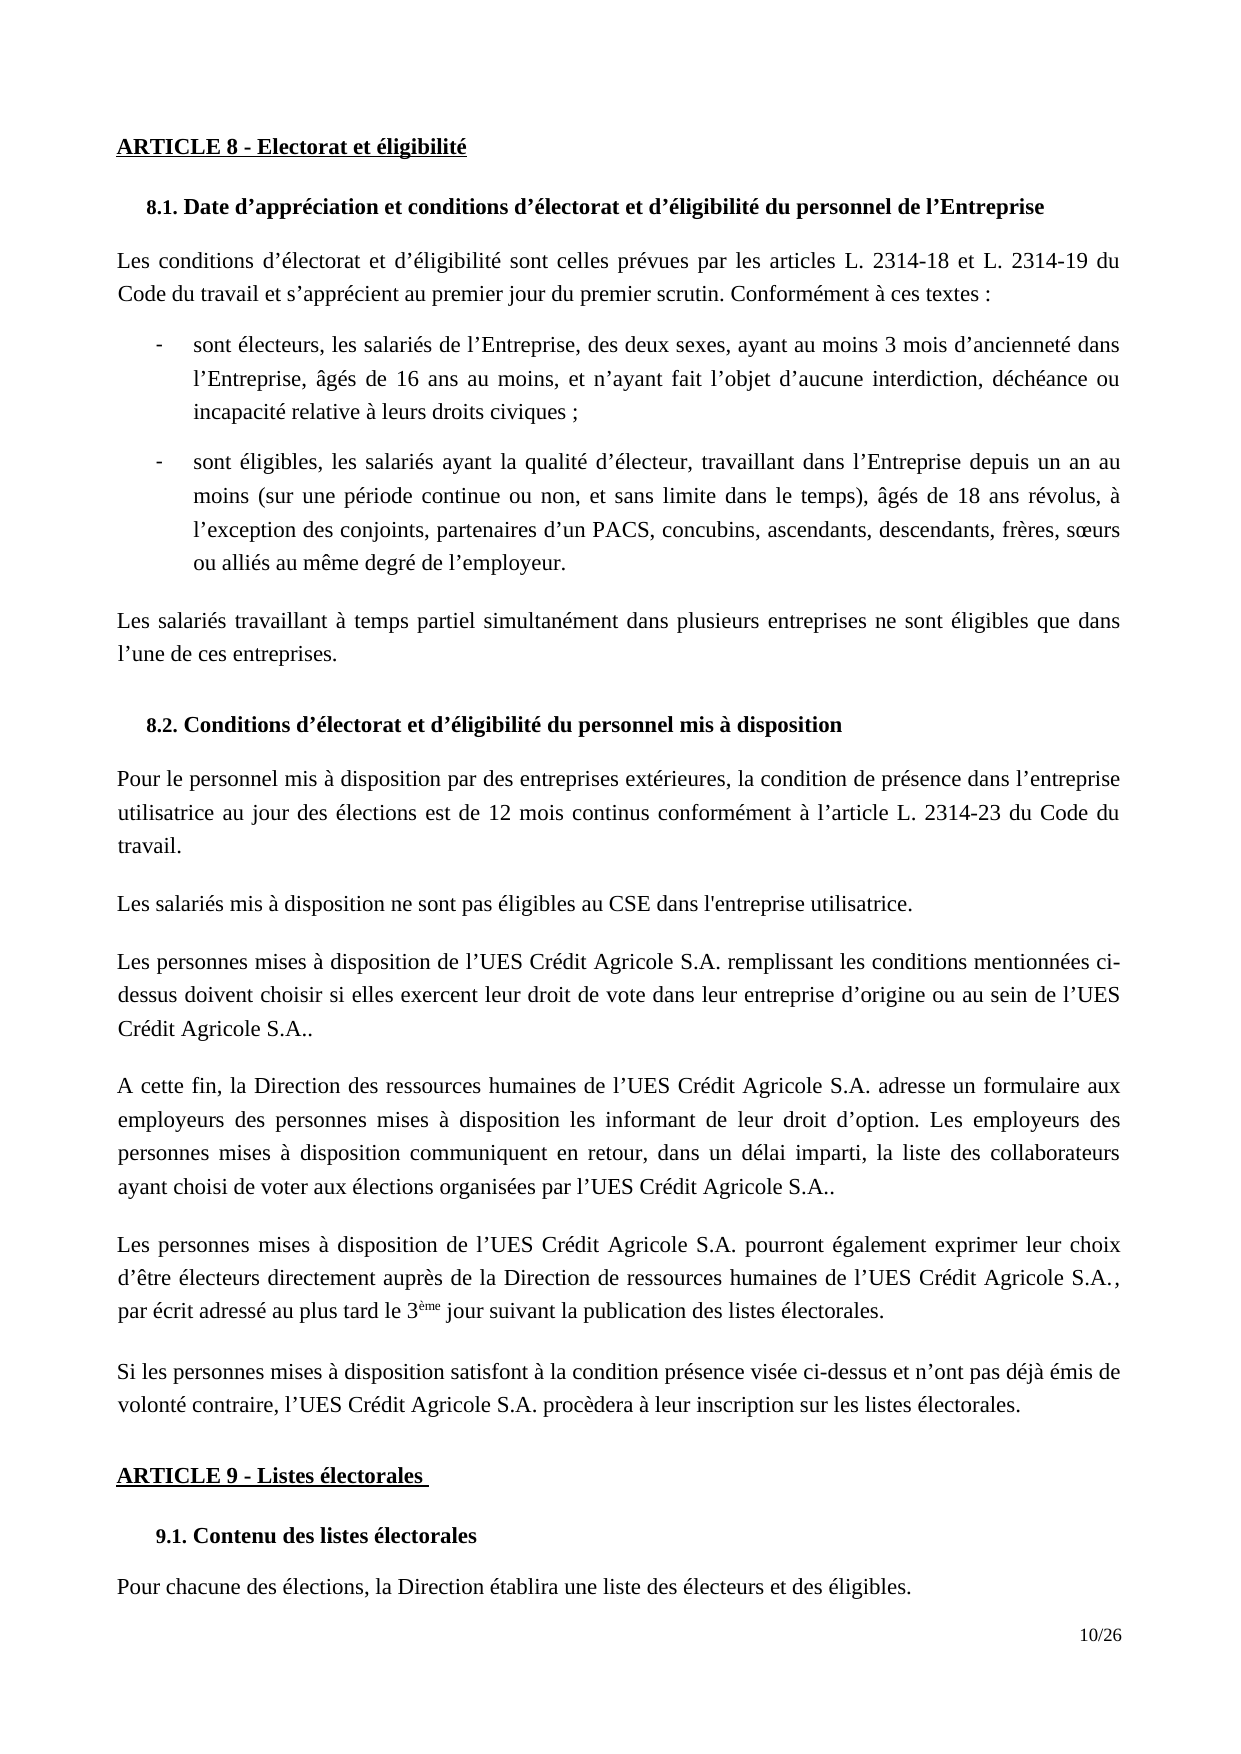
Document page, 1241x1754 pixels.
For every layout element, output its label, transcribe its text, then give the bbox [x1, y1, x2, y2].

text Les conditions d’électorat et d’éligibilité sont celles prévues par les articles L. 2314-18 et L. 2314-19 du Code du travail et s’apprécient au premier jour du premier scrutin. Conformément à ces textes : [117, 247, 1122, 306]
text Pour chacune des élections, la Direction établira une liste des électeurs et des éligibles. [117, 1573, 1122, 1599]
list sont électeurs, les salariés de l’Entreprise, des deux sexes, ayant au moins 3 mois d’ancienneté dans l’Entreprise, âgés de 16 ans au moins, et n’ayant fait l’objet d’aucune interdiction, déchéance ou incapacité relative à leurs droits civiques ; [156, 330, 1122, 425]
subtitle 9.1. Contenu des listes électorales [156, 1522, 1122, 1549]
subtitle ARTICLE 9 - Listes électorales [116, 1462, 1122, 1489]
text Les salariés travaillant à temps partiel simultanément dans plusieurs entreprises ne sont éligibles que dans l’une de ces entreprises. [117, 607, 1122, 667]
subtitle 8.2. Conditions d’électorat et d’éligibilité du personnel mis à disposition [146, 711, 1122, 737]
list sont éligibles, les salariés ayant la qualité d’électeur, travaillant dans l’Entreprise depuis un an au moins (sur une période continue ou non, et sans limite dans le temps), âgés de 18 ans révolus, à l’exception des conjoints, partenaires d’un PACS, concubins, ascendants, descendants, frères, sœurs ou alliés au même degré de l’employeur. [156, 447, 1122, 576]
text Les personnes mises à disposition de l’UES Crédit Agricole S.A. pourront également exprimer leur choix d’être électeurs directement auprès de la Direction de ressources humaines de l’UES Crédit Agricole S.A., par écrit adressé au plus tard le 3ème jour suivant la publication des listes électorales. [117, 1231, 1122, 1324]
subtitle ARTICLE 8 - Electorat et éligibilité [116, 133, 1122, 159]
text Si les personnes mises à disposition satisfont à la condition présence visée ci-dessus et n’ont pas déjà émis de volonté contraire, l’UES Crédit Agricole S.A. procèdera à leur inscription sur les listes électorales. [117, 1358, 1122, 1418]
text A cette fin, la Direction des ressources humaines de l’UES Crédit Agricole S.A. adresse un formulaire aux employeurs des personnes mises à disposition les informant de leur droit d’option. Les employeurs des personnes mises à disposition communiquent en retour, dans un délai imparti, la liste des collaborateurs ayant choisi de voter aux élections organisées par l’UES Crédit Agricole S.A.. [117, 1072, 1122, 1199]
text Pour le personnel mis à disposition par des entreprises extérieures, la condition de présence dans l’entreprise utilisatrice au jour des élections est de 12 mois continus conformément à l’article L. 2314-23 du Code du travail. [117, 765, 1122, 858]
subtitle 8.1. Date d’appréciation et conditions d’électorat et d’éligibilité du personnel de l’Entreprise [146, 193, 1122, 219]
text Les salariés mis à disposition ne sont pas éligibles au CSE dans l'entreprise utilisatrice. [117, 890, 1122, 916]
text Les personnes mises à disposition de l’UES Crédit Agricole S.A. remplissant les conditions mentionnées ci-dessus doivent choisir si elles exercent leur droit de vote dans leur entreprise d’origine ou au sein de l’UES Crédit Agricole S.A.. [117, 948, 1122, 1041]
